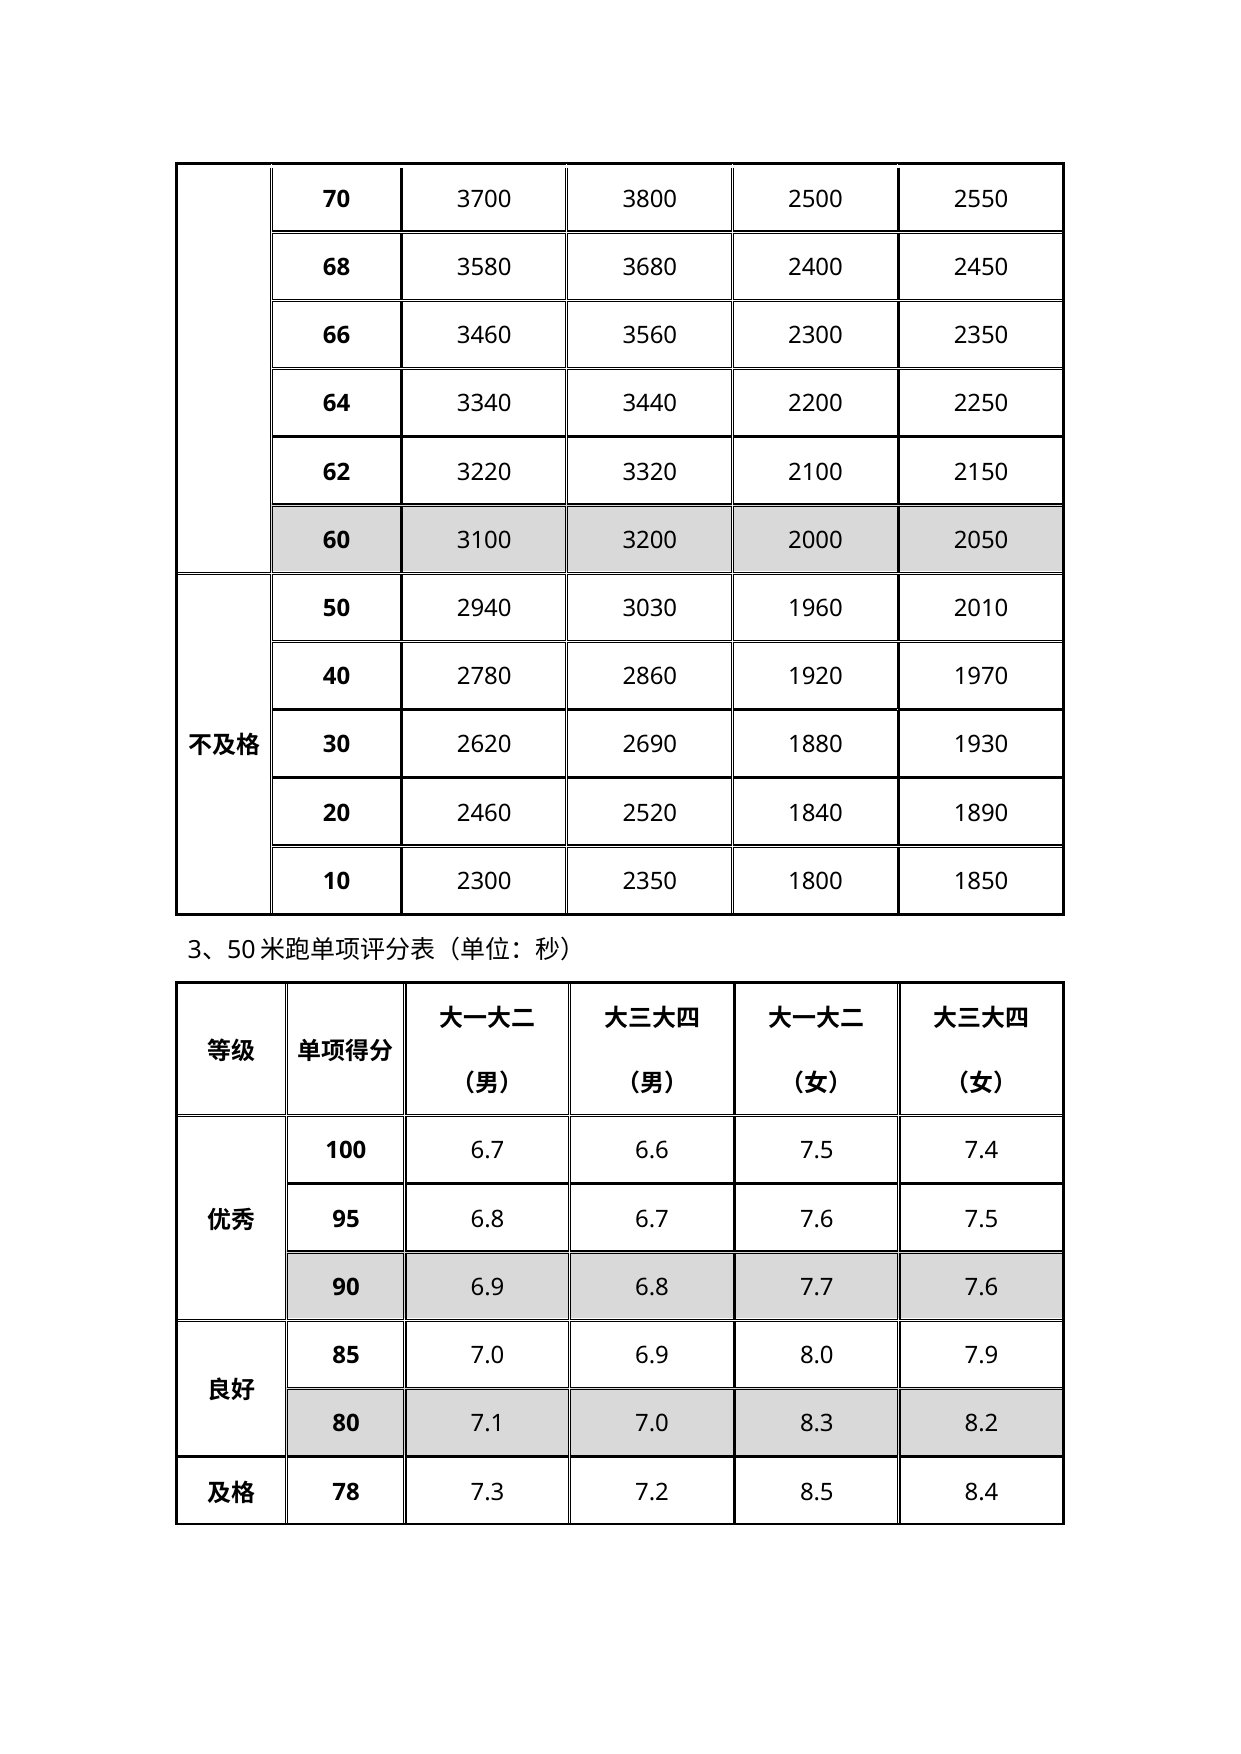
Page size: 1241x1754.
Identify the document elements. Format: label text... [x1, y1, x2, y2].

table_cell 2250 [900, 370, 1062, 435]
table_cell 3200 [568, 507, 731, 571]
table_cell 2100 [734, 438, 897, 503]
table_cell 3700 [401, 165, 567, 230]
table_cell 2860 [568, 643, 731, 708]
table_cell 66 [273, 302, 400, 367]
table_cell 7.6 [736, 1185, 897, 1250]
table_cell 3100 [403, 507, 565, 571]
table_cell 7.5 [901, 1185, 1062, 1250]
table_cell 2200 [734, 370, 897, 435]
table_cell 3220 [403, 438, 565, 503]
table_cell 7.3 [407, 1458, 568, 1523]
table_cell 2450 [900, 234, 1062, 298]
table_cell 30 [273, 711, 400, 776]
table_header 等级 [178, 984, 285, 1114]
table_cell 1840 [734, 779, 897, 844]
table_cell 2300 [403, 848, 565, 912]
table_cell 3440 [568, 370, 731, 435]
table_cell 8.2 [901, 1390, 1062, 1455]
table_cell 2010 [900, 575, 1062, 639]
table_cell 7.7 [736, 1254, 897, 1318]
table_cell 6.7 [571, 1185, 733, 1250]
table_cell 85 [288, 1322, 403, 1387]
table_cell 6.8 [407, 1185, 568, 1250]
table_cell 62 [273, 438, 400, 503]
table_cell 1920 [734, 643, 897, 708]
table_cell 95 [288, 1185, 403, 1250]
table_cell 2150 [900, 438, 1062, 503]
table_cell 70 [271, 165, 401, 230]
table_cell 7.0 [407, 1322, 568, 1387]
table_header 大一大二（女） [736, 984, 897, 1114]
table_cell 2690 [568, 711, 731, 776]
table_cell 7.4 [901, 1117, 1062, 1182]
table_cell 3320 [568, 438, 731, 503]
table_cell 50 [273, 575, 400, 639]
table_cell 7.5 [736, 1117, 897, 1182]
table_cell 2300 [734, 302, 897, 367]
table_cell 6.9 [571, 1322, 733, 1387]
table_cell 8.4 [901, 1458, 1062, 1523]
table_header 大三大四（男） [571, 984, 733, 1114]
table_cell 1800 [734, 848, 897, 912]
table_cell 1890 [900, 779, 1062, 844]
table_cell 2520 [568, 779, 731, 844]
table_header 单项得分 [288, 984, 403, 1114]
table_cell 3340 [403, 370, 565, 435]
table_cell 2400 [734, 234, 897, 298]
table_cell 优秀 [178, 1117, 285, 1318]
table_cell 3680 [568, 234, 731, 298]
table_cell 6.8 [571, 1254, 733, 1318]
table_cell 3800 [567, 165, 732, 230]
table_cell 2350 [568, 848, 731, 912]
table_cell 6.7 [407, 1117, 568, 1182]
table_cell 7.9 [901, 1322, 1062, 1387]
table_cell 及格 [178, 1458, 285, 1523]
table_cell 7.2 [571, 1458, 733, 1523]
table_cell 100 [288, 1117, 403, 1182]
table_cell 2550 [898, 165, 1062, 230]
table_cell 68 [273, 234, 400, 298]
table_cell 3030 [568, 575, 731, 639]
table_cell 2350 [900, 302, 1062, 367]
table_cell 2780 [403, 643, 565, 708]
table_cell 6.6 [571, 1117, 733, 1182]
table_cell 3560 [568, 302, 731, 367]
table_cell 90 [288, 1254, 403, 1318]
table_cell 8.3 [736, 1390, 897, 1455]
text 3、50米跑单项评分表（单位：秒） [187, 916, 1053, 981]
table_cell 6.9 [407, 1254, 568, 1318]
table_cell 7.1 [407, 1390, 568, 1455]
table_cell 40 [273, 643, 400, 708]
table_cell 1960 [734, 575, 897, 639]
table_cell 78 [288, 1458, 403, 1523]
table_cell 2050 [900, 507, 1062, 571]
table_cell 良好 [178, 1322, 285, 1455]
table_cell 64 [273, 370, 400, 435]
table_cell 60 [273, 507, 400, 571]
table_header 大三大四（女） [901, 984, 1062, 1114]
table_cell 3460 [403, 302, 565, 367]
table_cell 2460 [403, 779, 565, 844]
table_cell 7.6 [901, 1254, 1062, 1318]
table_cell 2500 [733, 164, 898, 230]
table_cell 1880 [734, 711, 897, 776]
table_cell 8.0 [736, 1322, 897, 1387]
table_cell 20 [273, 779, 400, 844]
table_cell 2620 [403, 711, 565, 776]
table_header 大一大二（男） [407, 984, 568, 1114]
table_cell 1930 [900, 711, 1062, 776]
table_cell 2940 [403, 575, 565, 639]
table_cell 8.5 [736, 1458, 897, 1523]
table_cell 10 [273, 848, 400, 912]
table_cell 不及格 [178, 575, 270, 912]
table_cell 7.0 [571, 1390, 733, 1455]
table_cell 1850 [900, 848, 1062, 912]
table_cell 1970 [900, 643, 1062, 708]
table_cell 3580 [403, 234, 565, 298]
table_cell 80 [288, 1390, 403, 1455]
table_cell 2000 [734, 507, 897, 571]
